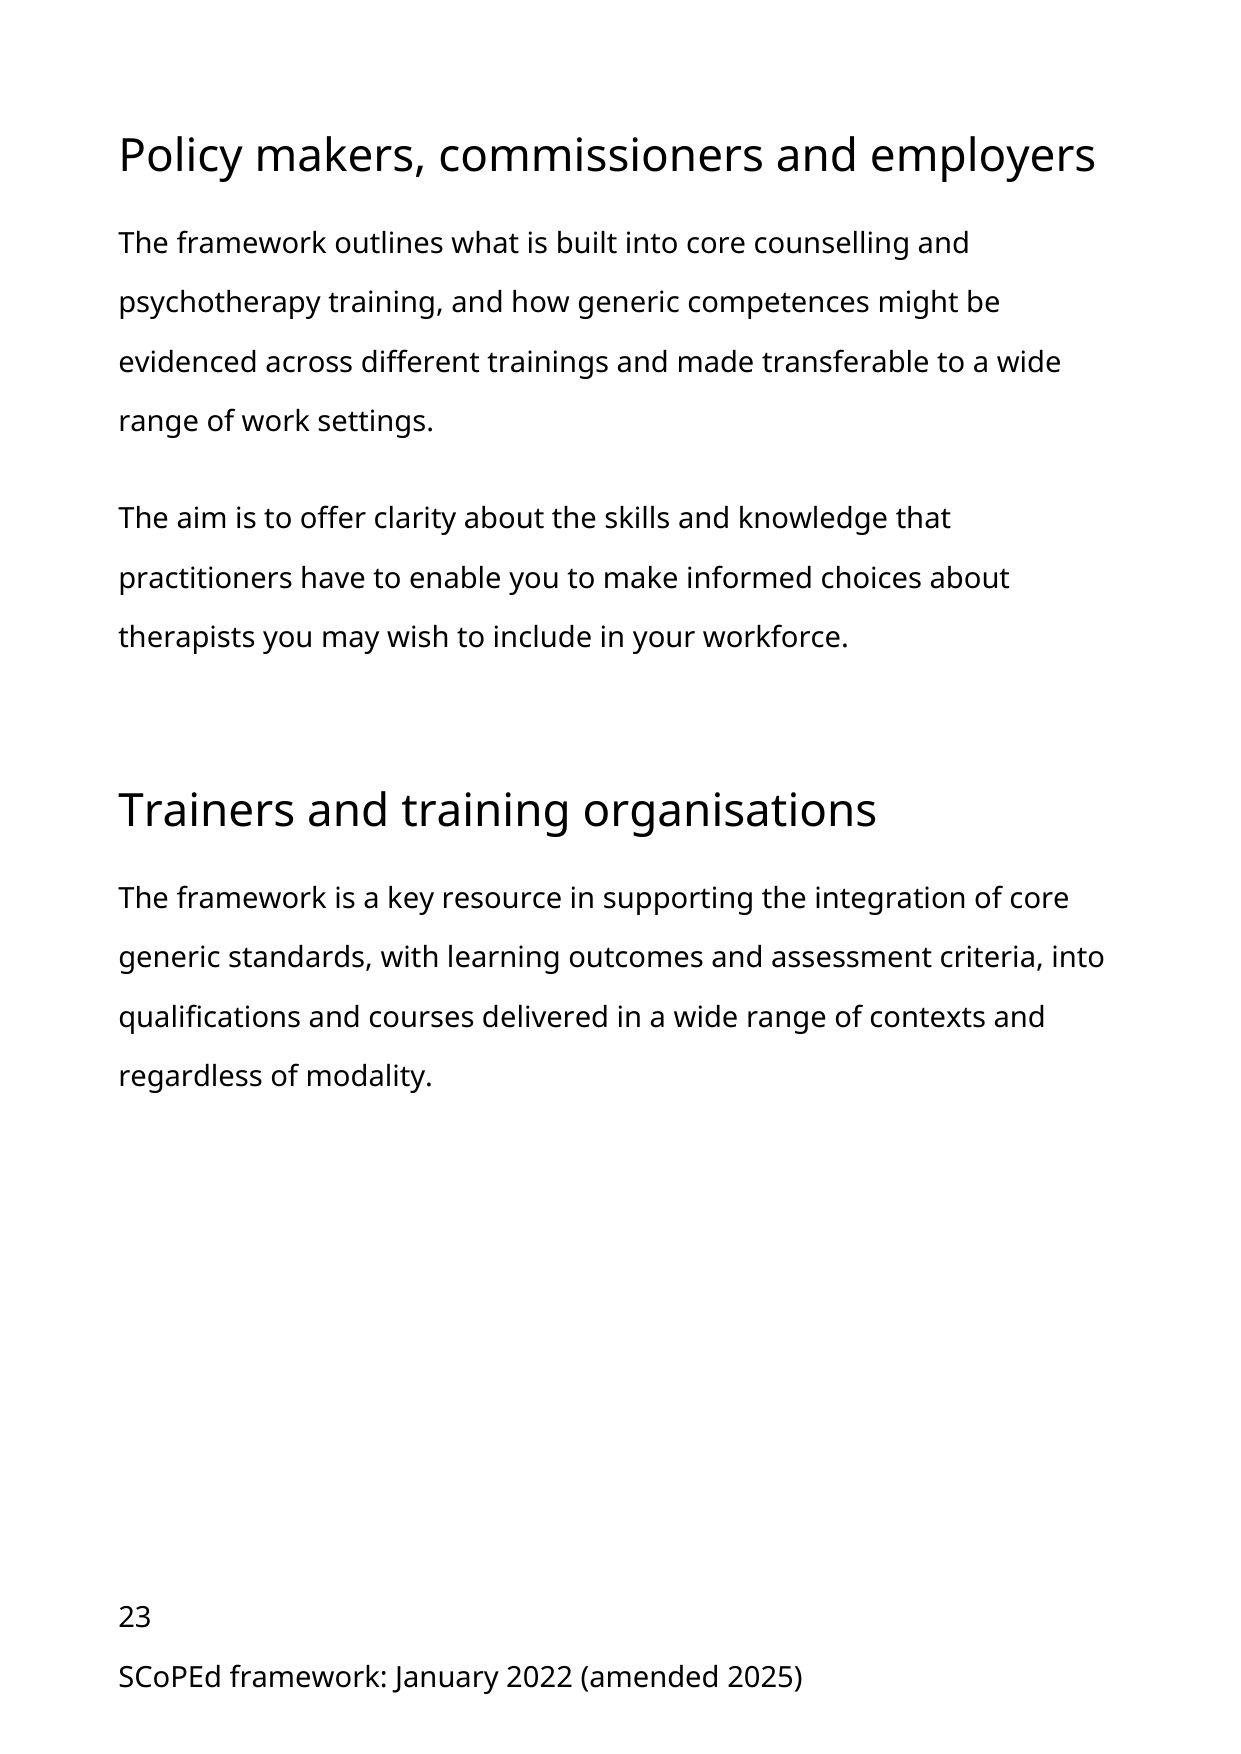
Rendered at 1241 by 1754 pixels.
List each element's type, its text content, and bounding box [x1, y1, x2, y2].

subtitle Trainers and training organisations [118, 773, 1122, 840]
text The aim is to offer clarity about the skills and knowledge that practitioners have to enable you to make informed choices about therapists you may wish to include in your workforce. [118, 498, 1122, 716]
text The framework outlines what is built into core counselling and psychotherapy training, and how generic competences might be evidenced across different trainings and made transferable to a wide range of work settings. [118, 222, 1122, 440]
text The framework is a key resource in supporting the integration of core generic standards, with learning outcomes and assessment criteria, into qualifications and courses delivered in a wide range of contexts and regardless of modality. [118, 877, 1122, 1095]
subtitle Policy makers, commissioners and employers [118, 118, 1122, 185]
